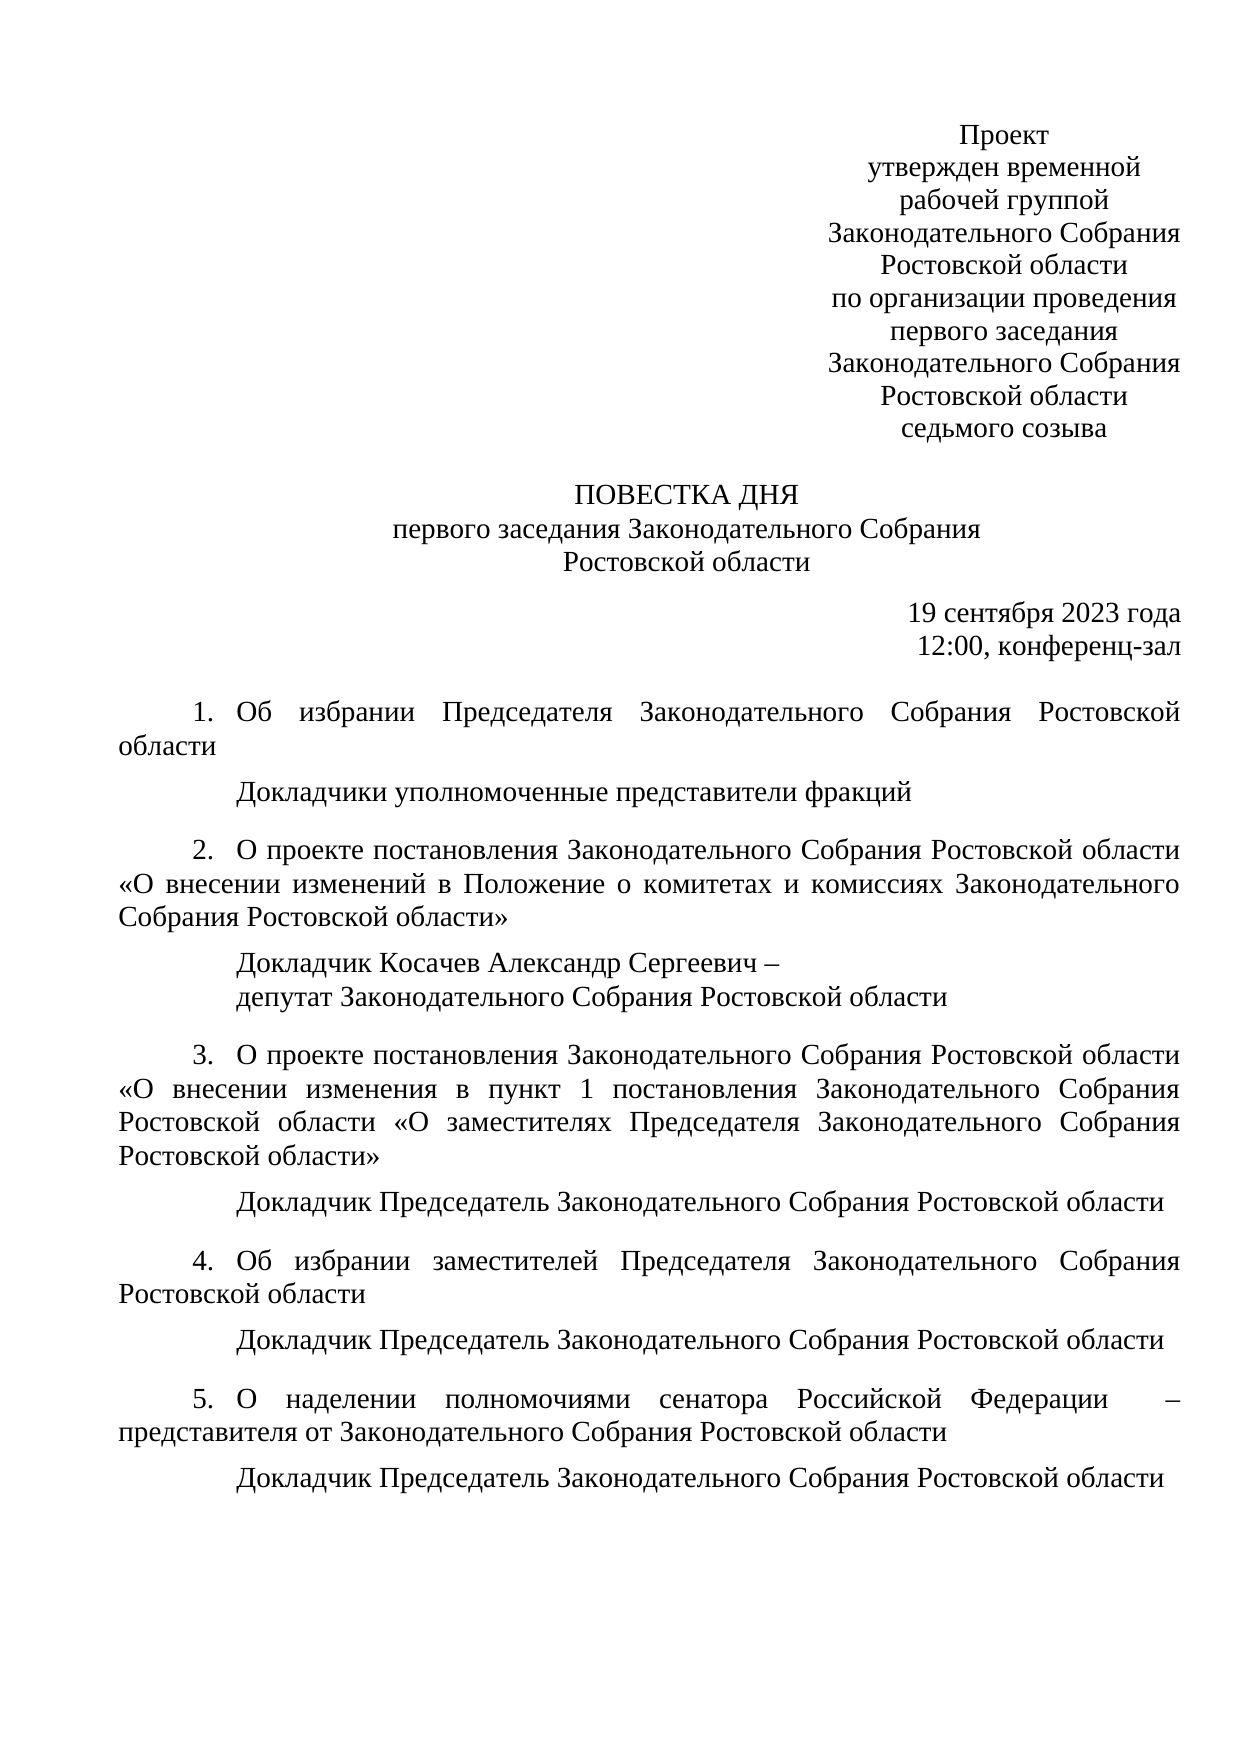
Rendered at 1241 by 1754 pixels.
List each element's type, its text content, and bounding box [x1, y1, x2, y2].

text утвержден временной рабочей группой Законодательного Собрания Ростовской области по организации проведения первого заседания Законодательного Собрания Ростовской области седьмого созыва [827, 151, 1181, 444]
text Проект [827, 118, 1181, 151]
table_cell О проекте постановления Законодательного Собрания Ростовской области «О внесении изменений в Положение о комитетах и комиссиях Законодательного Собрания Ростовской области» Докладчик Косачев Александр Сергеевич – депутат Законодательного Собрания Ростовской области [107, 832, 1192, 1037]
text Ростовской области [118, 544, 1181, 578]
table_cell Об избрании заместителей Председателя Законодательного Собрания Ростовской области Докладчик Председатель Законодательного Собрания Ростовской области [107, 1243, 1192, 1381]
text 12:00, конференц-зал [118, 629, 1181, 662]
text первого заседания Законодательного Собрания [118, 511, 1181, 544]
table_header Об избрании Председателя Законодательного Собрания Ростовской области Докладчики уполномоченные представители фракций [107, 694, 1192, 832]
text 19 сентября 2023 года [118, 597, 1181, 629]
text ПОВЕСТКА ДНЯ [118, 477, 1181, 511]
table_cell О проекте постановления Законодательного Собрания Ростовской области «О внесении изменения в пункт 1 постановления Законодательного Собрания Ростовской области «О заместителях Председателя Законодательного Собрания Ростовской области» Докладчик Председатель Законодательного Собрания Ростовской области [107, 1038, 1192, 1243]
table_cell О наделении полномочиями сенатора Российской Федерации – представителя от Законодательного Собрания Ростовской области Докладчик Председатель Законодательного Собрания Ростовской области [107, 1381, 1192, 1519]
